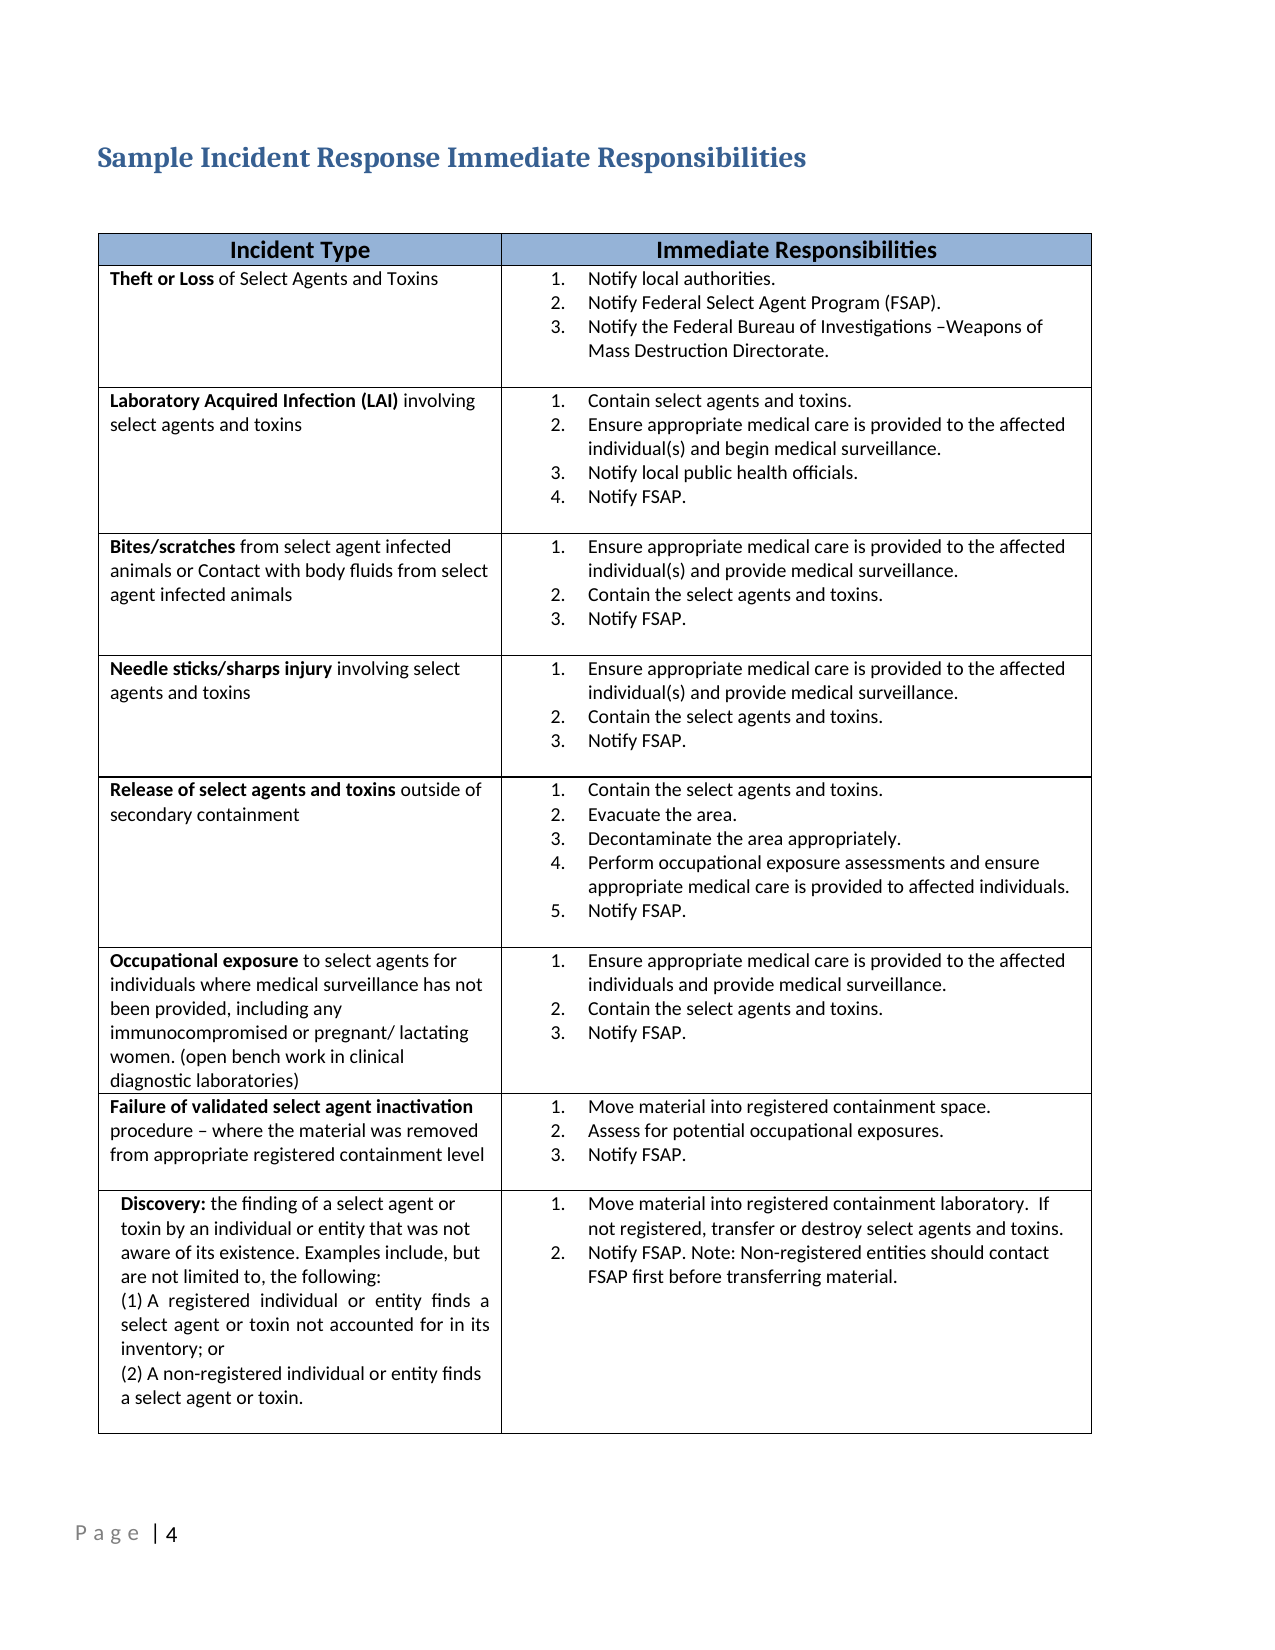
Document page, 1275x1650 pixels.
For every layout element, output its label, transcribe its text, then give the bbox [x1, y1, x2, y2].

table_cell Notify local authorities. Notify Federal Select Agent Program (FSAP). Notify the Federal Bureau of Investigations –Weapons of Mass Destruction Directorate. [502, 266, 1091, 387]
subtitle Sample Incident Response Immediate Responsibilities [98, 142, 1162, 175]
table_header Immediate Responsibilities [502, 234, 1091, 265]
table_cell Release of select agents and toxins outside of secondary containment [99, 778, 501, 947]
table_cell Contain the select agents and toxins. Evacuate the area. Decontaminate the area appropriately. Perform occupational exposure assessments and ensure appropriate medical care is provided to affected individuals. Notify FSAP. [502, 778, 1091, 947]
table_cell Laboratory Acquired Infection (LAI) involving select agents and toxins [99, 388, 501, 533]
table_cell Theft or Loss of Select Agents and Toxins [99, 266, 501, 387]
table_cell Ensure appropriate medical care is provided to the affected individual(s) and provide medical surveillance. Contain the select agents and toxins. Notify FSAP. [502, 656, 1091, 776]
table_cell Ensure appropriate medical care is provided to the affected individuals and provide medical surveillance. Contain the select agents and toxins. Notify FSAP. [502, 948, 1091, 1093]
table_cell Move material into registered containment space. Assess for potential occupational exposures. Notify FSAP. [502, 1094, 1091, 1190]
table_cell Move material into registered containment laboratory. If not registered, transfer or destroy select agents and toxins. Notify FSAP. Note: Non-registered entities should contact FSAP first before transferring material. [502, 1191, 1091, 1433]
table_cell Discovery: the finding of a select agent or toxin by an individual or entity that was not aware of its existence. Examples include, but are not limited to, the following: A registered individual or entity finds a select agent or toxin not accounted for in its inventory; or (2) A non-registered individual or entity finds a select agent or toxin. [99, 1191, 501, 1433]
table_cell Failure of validated select agent inactivation procedure – where the material was removed from appropriate registered containment level [99, 1094, 501, 1190]
table_cell Occupational exposure to select agents for individuals where medical surveillance has not been provided, including any immunocompromised or pregnant/ lactating women. (open bench work in clinical diagnostic laboratories) [99, 948, 501, 1093]
table_cell Ensure appropriate medical care is provided to the affected individual(s) and provide medical surveillance. Contain the select agents and toxins. Notify FSAP. [502, 534, 1091, 654]
table_header Incident Type [99, 234, 501, 265]
table_cell Contain select agents and toxins. Ensure appropriate medical care is provided to the affected individual(s) and begin medical surveillance. Notify local public health officials. Notify FSAP. [502, 388, 1091, 533]
table_cell Bites/scratches from select agent infected animals or Contact with body fluids from select agent infected animals [99, 534, 501, 654]
table_cell Needle sticks/sharps injury involving select agents and toxins [99, 656, 501, 776]
